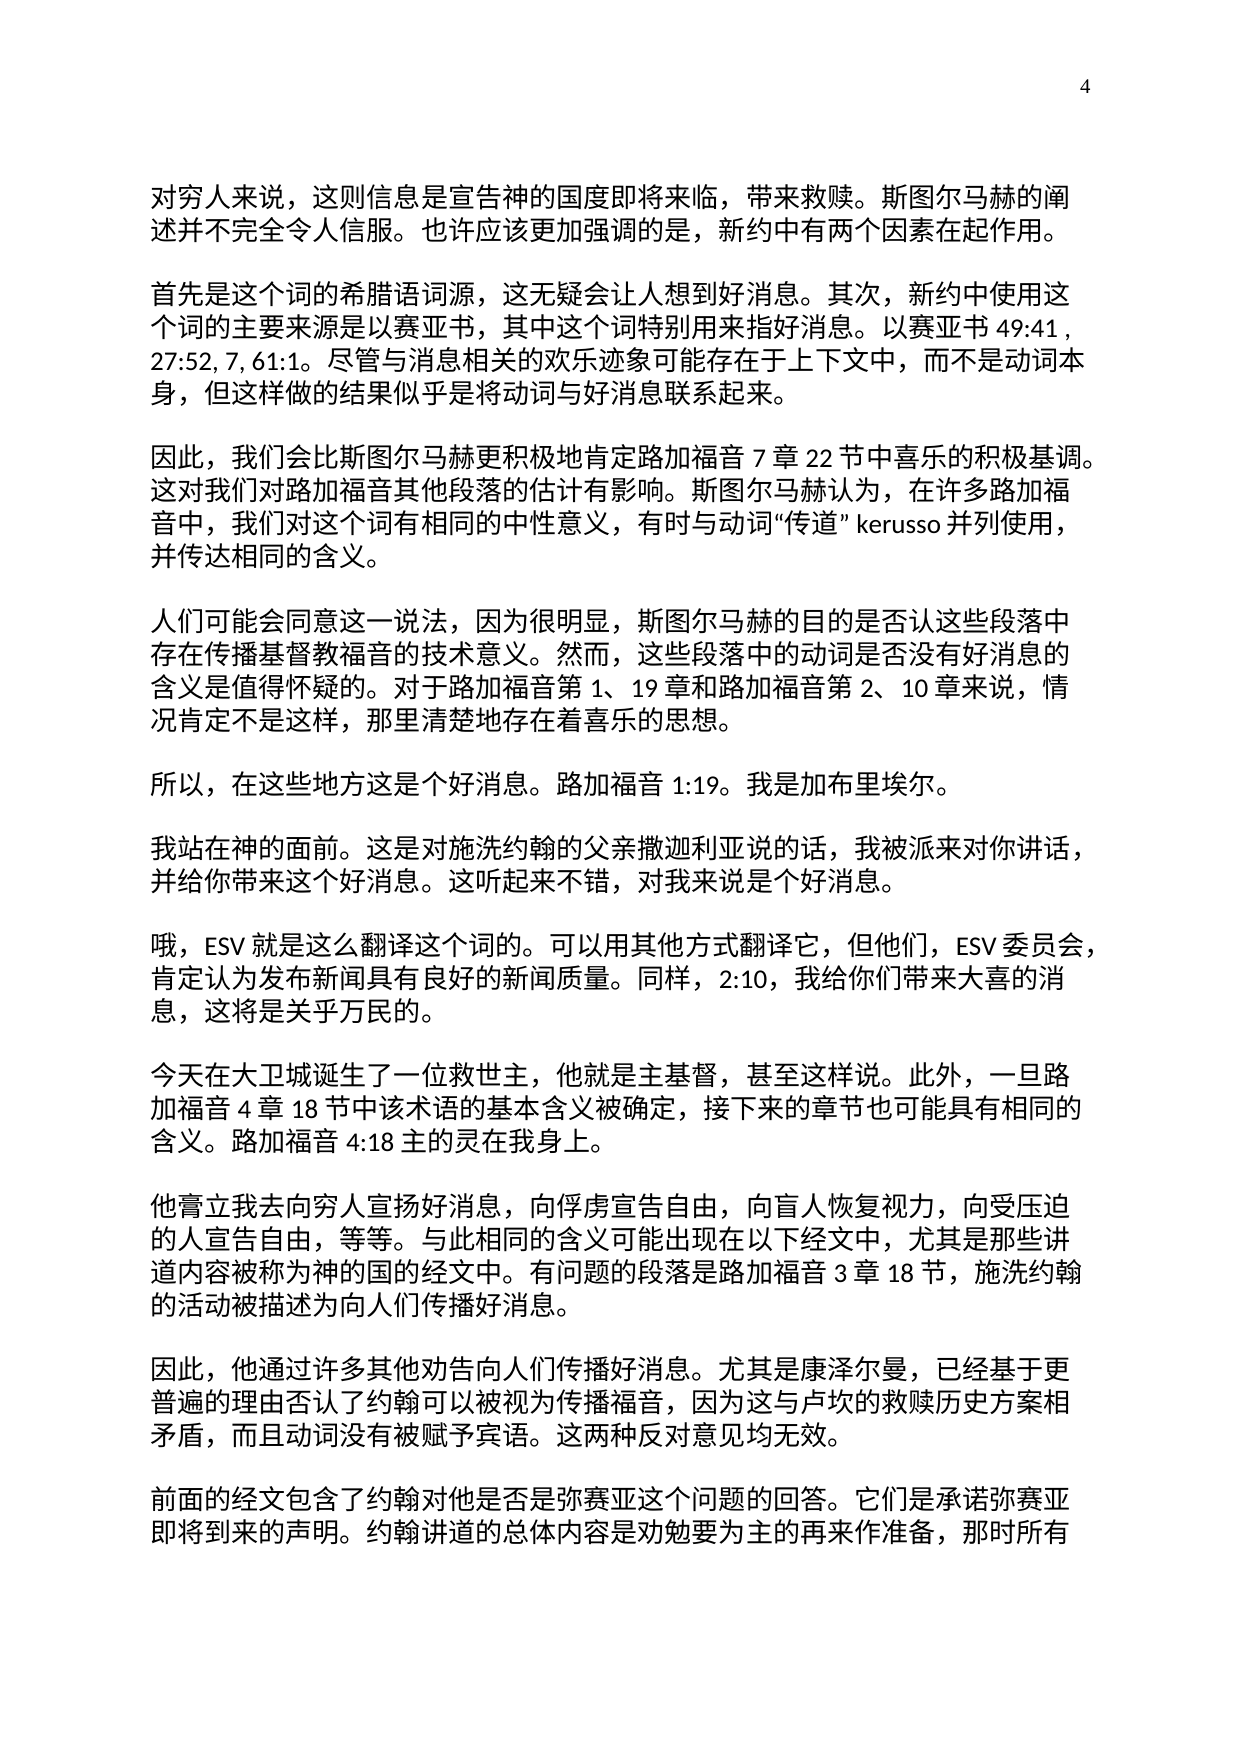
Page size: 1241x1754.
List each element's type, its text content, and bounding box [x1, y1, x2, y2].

text 哦，ESV 就是这么翻译这个词的。可以用其他方式翻译它，但他们，ESV 委员会，肯定认为发布新闻具有良好的新闻质量。同样，2:10，我给你们带来大喜的消息，这将是关乎万民的。 [150, 929, 1090, 1028]
text 人们可能会同意这一说法，因为很明显，斯图尔马赫的目的是否认这些段落中存在传播基督教福音的技术意义。然而，这些段落中的动词是否没有好消息的含义是值得怀疑的。对于路加福音第 1、19 章和路加福音第 2、10 章来说，情况肯定不是这样，那里清楚地存在着喜乐的思想。 [150, 605, 1090, 737]
text 因此，我们会比斯图尔马赫更积极地肯定路加福音 7 章 22 节中喜乐的积极基调。这对我们对路加福音其他段落的估计有影响。斯图尔马赫认为，在许多路加福音中，我们对这个词有相同的中性意义，有时与动词“传道” kerusso并列使用，并传达相同的含义。 [150, 442, 1090, 574]
text 我站在神的面前。这是对施洗约翰的父亲撒迦利亚说的话，我被派来对你讲话，并给你带来这个好消息。这听起来不错，对我来说是个好消息。 [150, 832, 1090, 898]
text 他膏立我去向穷人宣扬好消息，向俘虏宣告自由，向盲人恢复视力，向受压迫的人宣告自由，等等。与此相同的含义可能出现在以下经文中，尤其是那些讲道内容被称为神的国的经文中。有问题的段落是路加福音 3 章 18 节，施洗约翰的活动被描述为向人们传播好消息。 [150, 1190, 1090, 1322]
text 今天在大卫城诞生了一位救世主，他就是主基督，甚至这样说。此外，一旦路加福音 4 章 18 节中该术语的基本含义被确定，接下来的章节也可能具有相同的含义。路加福音 4:18 主的灵在我身上。 [150, 1059, 1090, 1159]
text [150, 1483, 1090, 1549]
text 因此，他通过许多其他劝告向人们传播好消息。尤其是康泽尔曼，已经基于更普遍的理由否认了约翰可以被视为传播福音，因为这与卢坎的救赎历史方案相矛盾，而且动词没有被赋予宾语。这两种反对意见均无效。 [150, 1353, 1090, 1452]
text 首先是这个词的希腊语词源，这无疑会让人想到好消息。其次，新约中使用这个词的主要来源是以赛亚书，其中这个词特别用来指好消息。以赛亚书 49:41 , 27:52, 7, 61:1。尽管与消息相关的欢乐迹象可能存在于上下文中，而不是动词本身，但这样做的结果似乎是将动词与好消息联系起来。 [150, 278, 1090, 410]
text 对穷人来说，这则信息是宣告神的国度即将来临，带来救赎。斯图尔马赫的阐述并不完全令人信服。也许应该更加强调的是，新约中有两个因素在起作用。 [150, 181, 1090, 247]
text 所以，在这些地方这是个好消息。路加福音 1:19。我是加布里埃尔。 [150, 768, 1090, 801]
